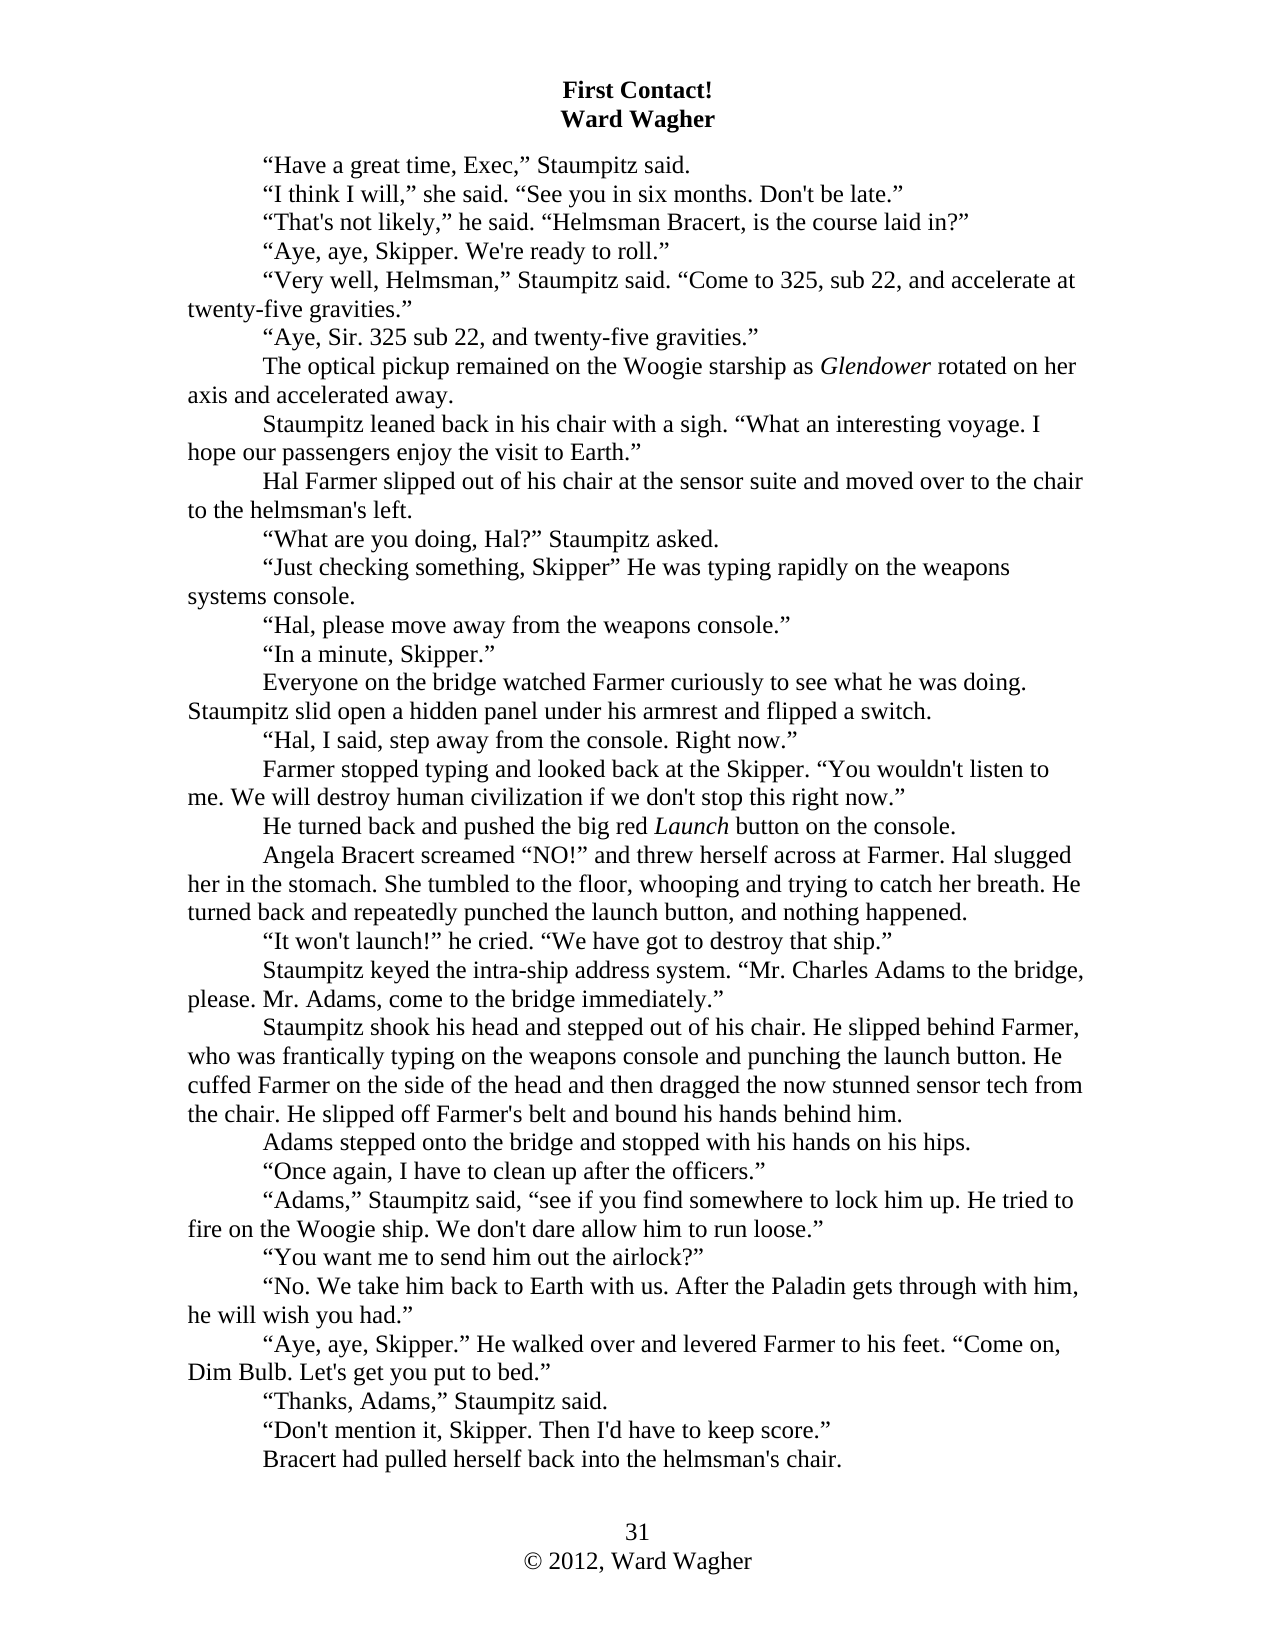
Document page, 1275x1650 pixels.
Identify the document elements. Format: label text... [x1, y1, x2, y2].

text Angela Bracert screamed “NO!” and threw herself across at Farmer. Hal slugged her in the stomach. She tumbled to the floor, whooping and trying to catch her breath. He turned back and repeatedly punched the launch button, and nothing happened. [187, 840, 1087, 926]
text Hal Farmer slipped out of his chair at the sensor suite and moved over to the chair to the helmsman's left. [187, 466, 1087, 524]
text “Just checking something, Skipper” He was typing rapidly on the weapons systems console. [187, 552, 1087, 610]
text “I think I will,” she said. “See you in six months. Don't be late.” [187, 179, 1087, 207]
text “Have a great time, Exec,” Staumpitz said. [187, 150, 1087, 179]
text “No. We take him back to Earth with us. After the Paladin gets through with him, he will wish you had.” [187, 1271, 1087, 1329]
text Adams stepped onto the bridge and stopped with his hands on his hips. [187, 1127, 1087, 1156]
text “Once again, I have to clean up after the officers.” [187, 1156, 1087, 1185]
text He turned back and pushed the big red Launch button on the console. [187, 811, 1087, 840]
text “Aye, Sir. 325 sub 22, and twenty-five gravities.” [187, 322, 1087, 351]
text Staumpitz keyed the intra-ship address system. “Mr. Charles Adams to the bridge, please. Mr. Adams, come to the bridge immediately.” [187, 955, 1087, 1012]
text Staumpitz shook his head and stepped out of his chair. He slipped behind Farmer, who was frantically typing on the weapons console and punching the launch button. He cuffed Farmer on the side of the head and then dragged the now stunned sensor tech from the chair. He slipped off Farmer's belt and bound his hands behind him. [187, 1012, 1087, 1127]
text “Hal, please move away from the weapons console.” [187, 610, 1087, 639]
text “What are you doing, Hal?” Staumpitz asked. [187, 524, 1087, 552]
text “Very well, Helmsman,” Staumpitz said. “Come to 325, sub 22, and accelerate at twenty-five gravities.” [187, 265, 1087, 322]
text “Hal, I said, step away from the console. Right now.” [187, 725, 1087, 754]
text “It won't launch!” he cried. “We have got to destroy that ship.” [187, 926, 1087, 955]
text The optical pickup remained on the Woogie starship as Glendower rotated on her axis and accelerated away. [187, 351, 1087, 409]
text “You want me to send him out the airlock?” [187, 1242, 1087, 1271]
text “Thanks, Adams,” Staumpitz said. [187, 1386, 1087, 1415]
text Staumpitz leaned back in his chair with a sigh. “What an interesting voyage. I hope our passengers enjoy the visit to Earth.” [187, 409, 1087, 466]
text “Don't mention it, Skipper. Then I'd have to keep score.” [187, 1415, 1087, 1444]
text “Aye, aye, Skipper. We're ready to roll.” [187, 236, 1087, 265]
text Farmer stopped typing and looked back at the Skipper. “You wouldn't listen to me. We will destroy human civilization if we don't stop this right now.” [187, 754, 1087, 811]
text “In a minute, Skipper.” [187, 639, 1087, 667]
text “Adams,” Staumpitz said, “see if you find somewhere to lock him up. He tried to fire on the Woogie ship. We don't dare allow him to run loose.” [187, 1185, 1087, 1242]
text “Aye, aye, Skipper.” He walked over and levered Farmer to his feet. “Come on, Dim Bulb. Let's get you put to bed.” [187, 1329, 1087, 1386]
text Bracert had pulled herself back into the helmsman's chair. [187, 1444, 1087, 1472]
text “That's not likely,” he said. “Helmsman Bracert, is the course laid in?” [187, 207, 1087, 236]
text Everyone on the bridge watched Farmer curiously to see what he was doing. Staumpitz slid open a hidden panel under his armrest and flipped a switch. [187, 667, 1087, 725]
